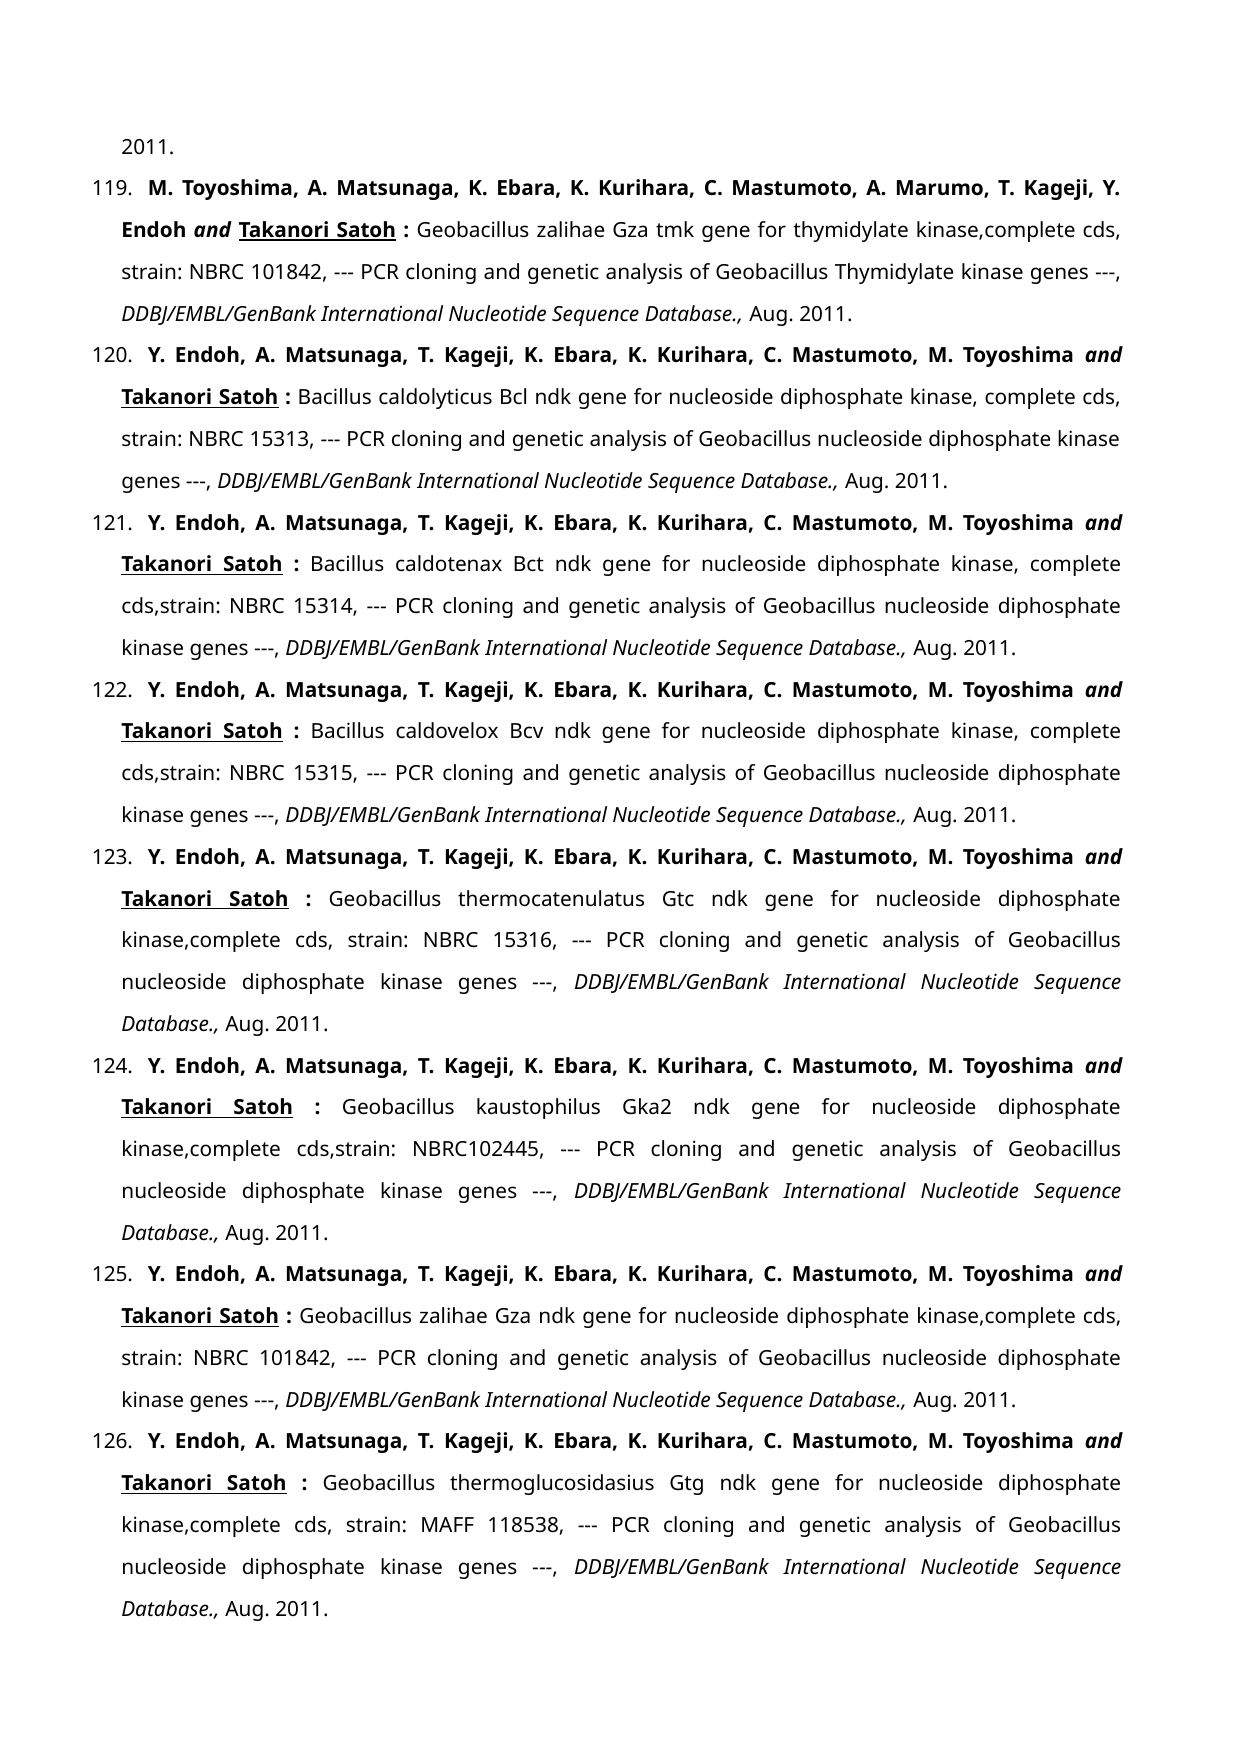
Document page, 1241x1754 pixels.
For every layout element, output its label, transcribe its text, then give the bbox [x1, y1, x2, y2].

list Y. Endoh, A. Matsunaga, T. Kageji, K. Ebara, K. Kurihara, C. Mastumoto, M. Toyoshima and Takanori Satoh : Geobacillus zalihae Gza ndk gene for nucleoside diphosphate kinase,complete cds, strain: NBRC 101842, --- PCR cloning and genetic analysis of Geobacillus nucleoside diphosphate kinase genes ---, DDBJ/EMBL/GenBank International Nucleotide Sequence Database., Aug. 2011. [92, 1253, 1122, 1420]
list M. Toyoshima, A. Matsunaga, K. Ebara, K. Kurihara, C. Mastumoto, A. Marumo, T. Kageji, Y. Endoh and Takanori Satoh : Geobacillus zalihae Gza tmk gene for thymidylate kinase,complete cds, strain: NBRC 101842, --- PCR cloning and genetic analysis of Geobacillus Thymidylate kinase genes ---, DDBJ/EMBL/GenBank International Nucleotide Sequence Database., Aug. 2011. [92, 167, 1122, 334]
list Y. Endoh, A. Matsunaga, T. Kageji, K. Ebara, K. Kurihara, C. Mastumoto, M. Toyoshima and Takanori Satoh : Geobacillus thermoglucosidasius Gtg ndk gene for nucleoside diphosphate kinase,complete cds, strain: MAFF 118538, --- PCR cloning and genetic analysis of Geobacillus nucleoside diphosphate kinase genes ---, DDBJ/EMBL/GenBank International Nucleotide Sequence Database., Aug. 2011. [92, 1420, 1122, 1629]
list Y. Endoh, A. Matsunaga, T. Kageji, K. Ebara, K. Kurihara, C. Mastumoto, M. Toyoshima and Takanori Satoh : Geobacillus thermocatenulatus Gtc ndk gene for nucleoside diphosphate kinase,complete cds, strain: NBRC 15316, --- PCR cloning and genetic analysis of Geobacillus nucleoside diphosphate kinase genes ---, DDBJ/EMBL/GenBank International Nucleotide Sequence Database., Aug. 2011. [92, 835, 1122, 1044]
list Y. Endoh, A. Matsunaga, T. Kageji, K. Ebara, K. Kurihara, C. Mastumoto, M. Toyoshima and Takanori Satoh : Bacillus caldovelox Bcv ndk gene for nucleoside diphosphate kinase, complete cds,strain: NBRC 15315, --- PCR cloning and genetic analysis of Geobacillus nucleoside diphosphate kinase genes ---, DDBJ/EMBL/GenBank International Nucleotide Sequence Database., Aug. 2011. [92, 668, 1122, 835]
list Y. Endoh, A. Matsunaga, T. Kageji, K. Ebara, K. Kurihara, C. Mastumoto, M. Toyoshima and Takanori Satoh : Geobacillus kaustophilus Gka2 ndk gene for nucleoside diphosphate kinase,complete cds,strain: NBRC102445, --- PCR cloning and genetic analysis of Geobacillus nucleoside diphosphate kinase genes ---, DDBJ/EMBL/GenBank International Nucleotide Sequence Database., Aug. 2011. [92, 1044, 1122, 1253]
list Y. Endoh, A. Matsunaga, T. Kageji, K. Ebara, K. Kurihara, C. Mastumoto, M. Toyoshima and Takanori Satoh : Bacillus caldolyticus Bcl ndk gene for nucleoside diphosphate kinase, complete cds, strain: NBRC 15313, --- PCR cloning and genetic analysis of Geobacillus nucleoside diphosphate kinase genes ---, DDBJ/EMBL/GenBank International Nucleotide Sequence Database., Aug. 2011. [92, 334, 1122, 501]
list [92, 125, 1122, 167]
list Y. Endoh, A. Matsunaga, T. Kageji, K. Ebara, K. Kurihara, C. Mastumoto, M. Toyoshima and Takanori Satoh : Bacillus caldotenax Bct ndk gene for nucleoside diphosphate kinase, complete cds,strain: NBRC 15314, --- PCR cloning and genetic analysis of Geobacillus nucleoside diphosphate kinase genes ---, DDBJ/EMBL/GenBank International Nucleotide Sequence Database., Aug. 2011. [92, 501, 1122, 668]
